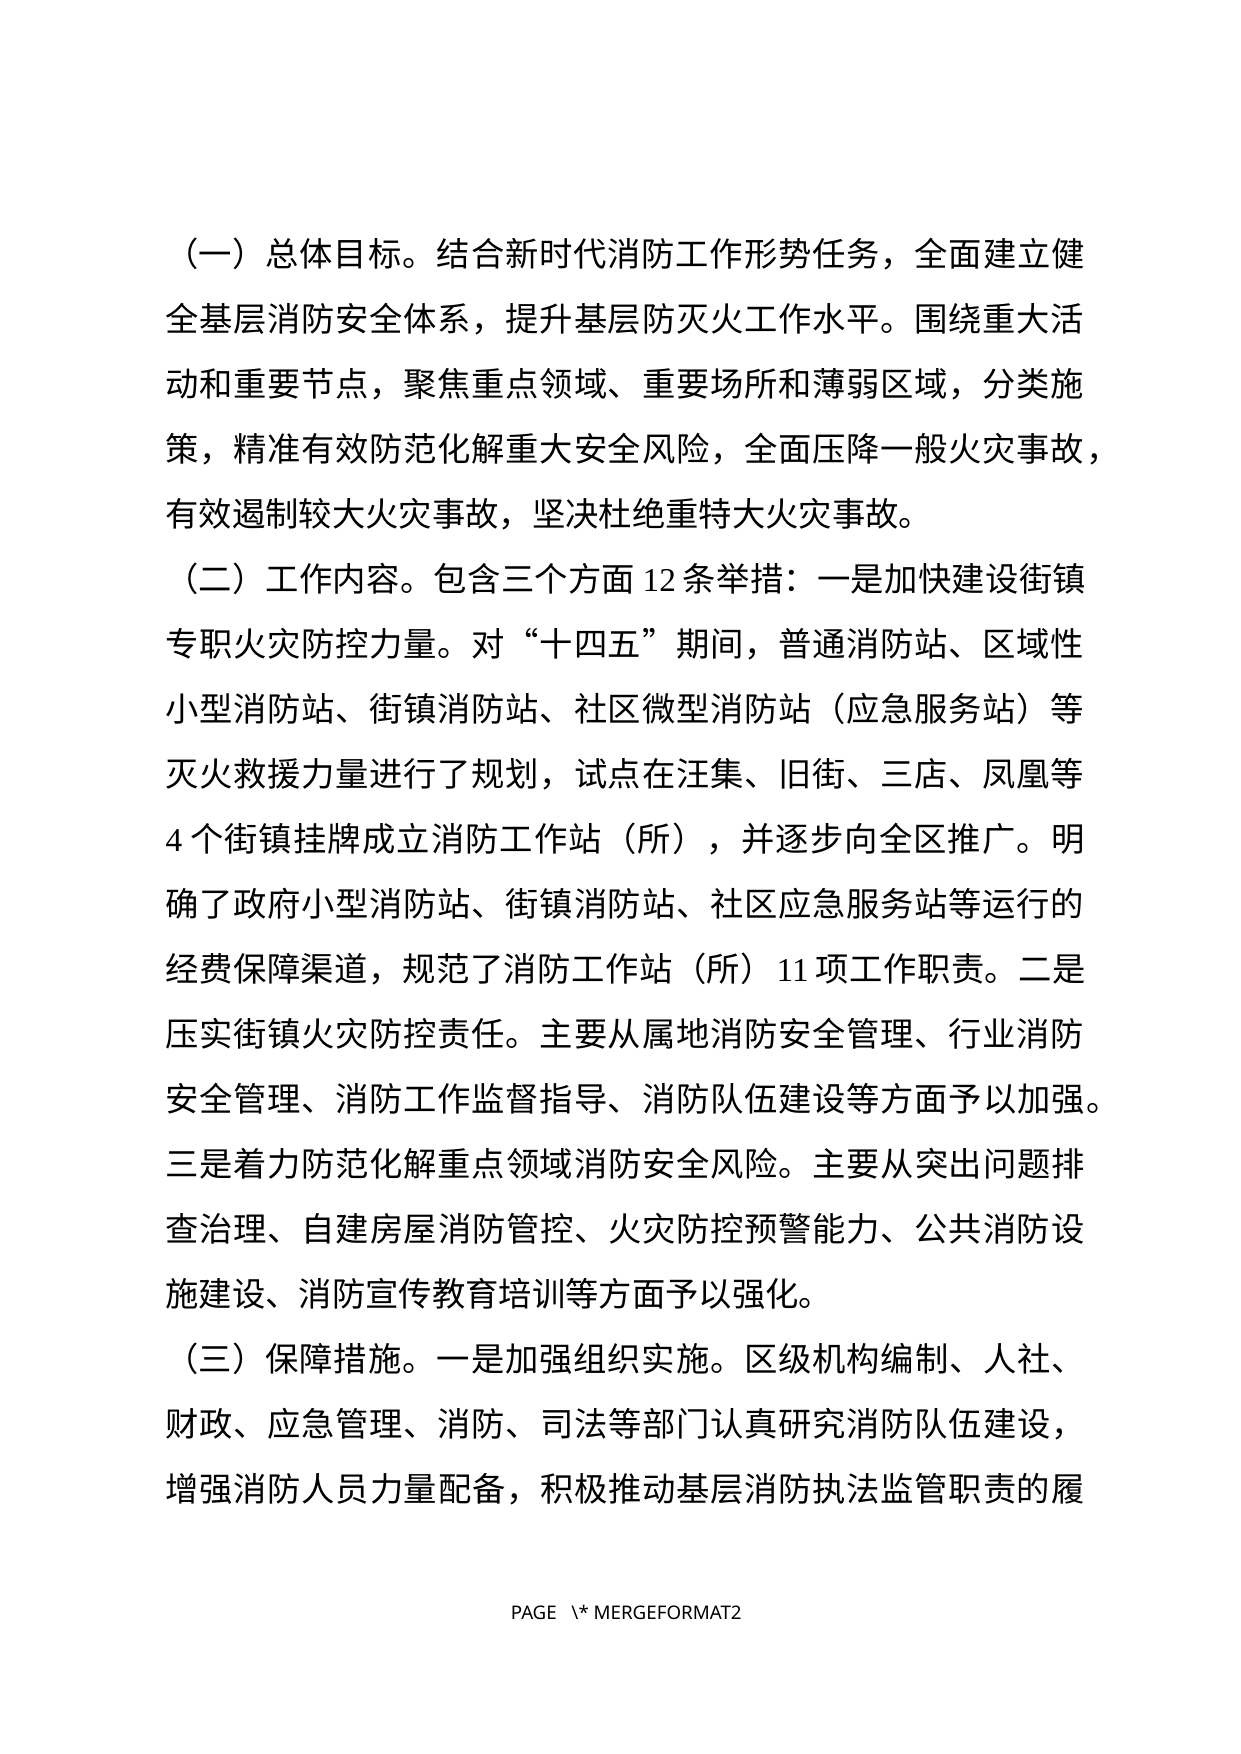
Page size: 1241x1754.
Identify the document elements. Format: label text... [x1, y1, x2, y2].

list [165, 1324, 1087, 1519]
list 总体目标。结合新时代消防工作形势任务，全面建立健全基层消防安全体系，提升基层防灭火工作水平。围绕重大活动和重要节点，聚焦重点领域、重要场所和薄弱区域，分类施策，精准有效防范化解重大安全风险，全面压降一般火灾事故，有效遏制较大火灾事故，坚决杜绝重特大火灾事故。 [165, 219, 1087, 544]
list 工作内容。包含三个方面12条举措：一是加快建设街镇专职火灾防控力量。对“十四五”期间，普通消防站、区域性小型消防站、街镇消防站、社区微型消防站（应急服务站）等灭火救援力量进行了规划，试点在汪集、旧街、三店、凤凰等4个街镇挂牌成立消防工作站（所），并逐步向全区推广。明确了政府小型消防站、街镇消防站、社区应急服务站等运行的经费保障渠道，规范了消防工作站（所）11项工作职责。二是压实街镇火灾防控责任。主要从属地消防安全管理、行业消防安全管理、消防工作监督指导、消防队伍建设等方面予以加强。三是着力防范化解重点领域消防安全风险。主要从突出问题排查治理、自建房屋消防管控、火灾防控预警能力、公共消防设施建设、消防宣传教育培训等方面予以强化。 [165, 544, 1087, 1324]
